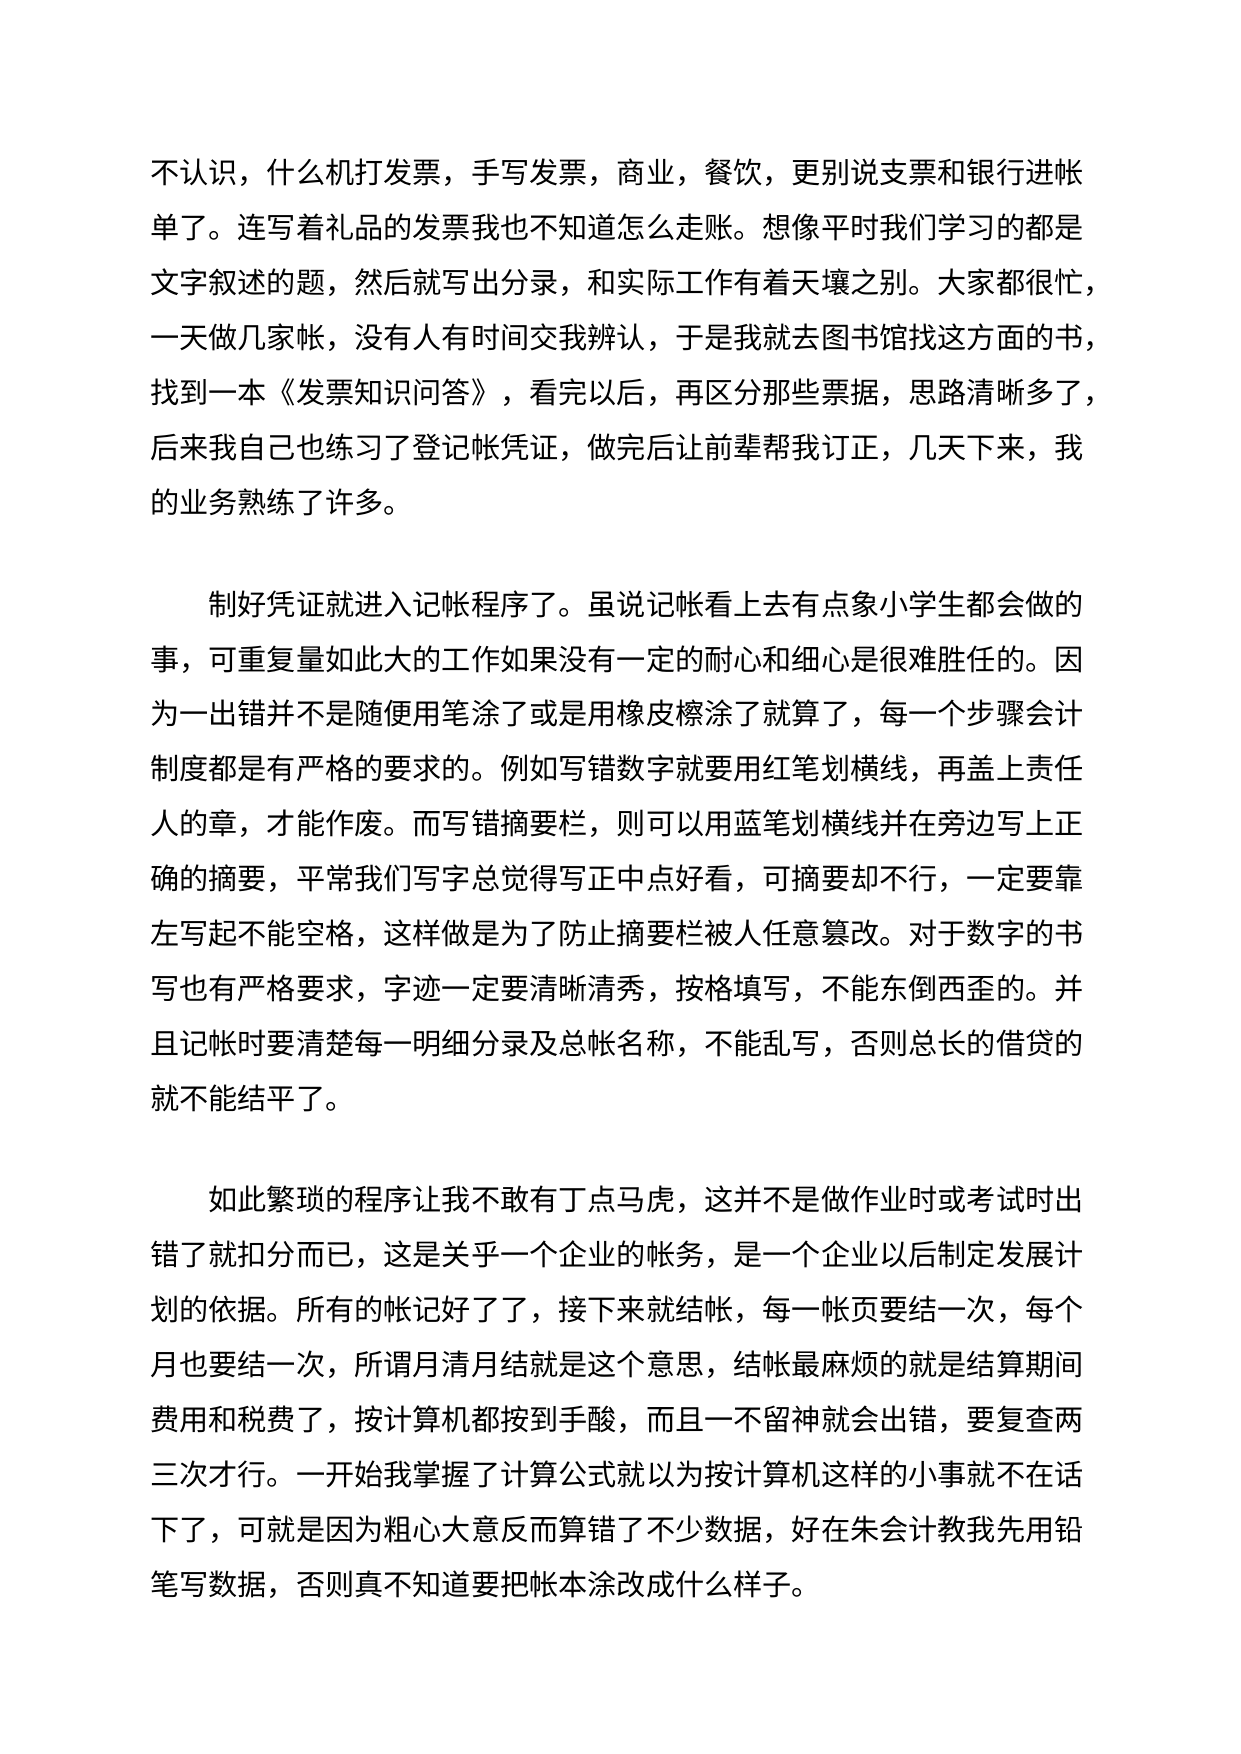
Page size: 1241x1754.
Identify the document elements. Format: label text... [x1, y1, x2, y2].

text 制好凭证就进入记帐程序了。虽说记帐看上去有点象小学生都会做的事，可重复量如此大的工作如果没有一定的耐心和细心是很难胜任的。因为一出错并不是随便用笔涂了或是用橡皮檫涂了就算了，每一个步骤会计制度都是有严格的要求的。例如写错数字就要用红笔划横线，再盖上责任人的章，才能作废。而写错摘要栏，则可以用蓝笔划横线并在旁边写上正确的摘要，平常我们写字总觉得写正中点好看，可摘要却不行，一定要靠左写起不能空格，这样做是为了防止摘要栏被人任意篡改。对于数字的书写也有严格要求，字迹一定要清晰清秀，按格填写，不能东倒西歪的。并且记帐时要清楚每一明细分录及总帐名称，不能乱写，否则总长的借贷的就不能结平了。 [150, 581, 1090, 1117]
text 如此繁琐的程序让我不敢有丁点马虎，这并不是做作业时或考试时出错了就扣分而已，这是关乎一个企业的帐务，是一个企业以后制定发展计划的依据。所有的帐记好了了，接下来就结帐，每一帐页要结一次，每个月也要结一次，所谓月清月结就是这个意思，结帐最麻烦的就是结算期间费用和税费了，按计算机都按到手酸，而且一不留神就会出错，要复查两三次才行。一开始我掌握了计算公式就以为按计算机这样的小事就不在话下了，可就是因为粗心大意反而算错了不少数据，好在朱会计教我先用铅笔写数据，否则真不知道要把帐本涂改成什么样子。 [150, 1177, 1090, 1603]
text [150, 150, 1090, 522]
